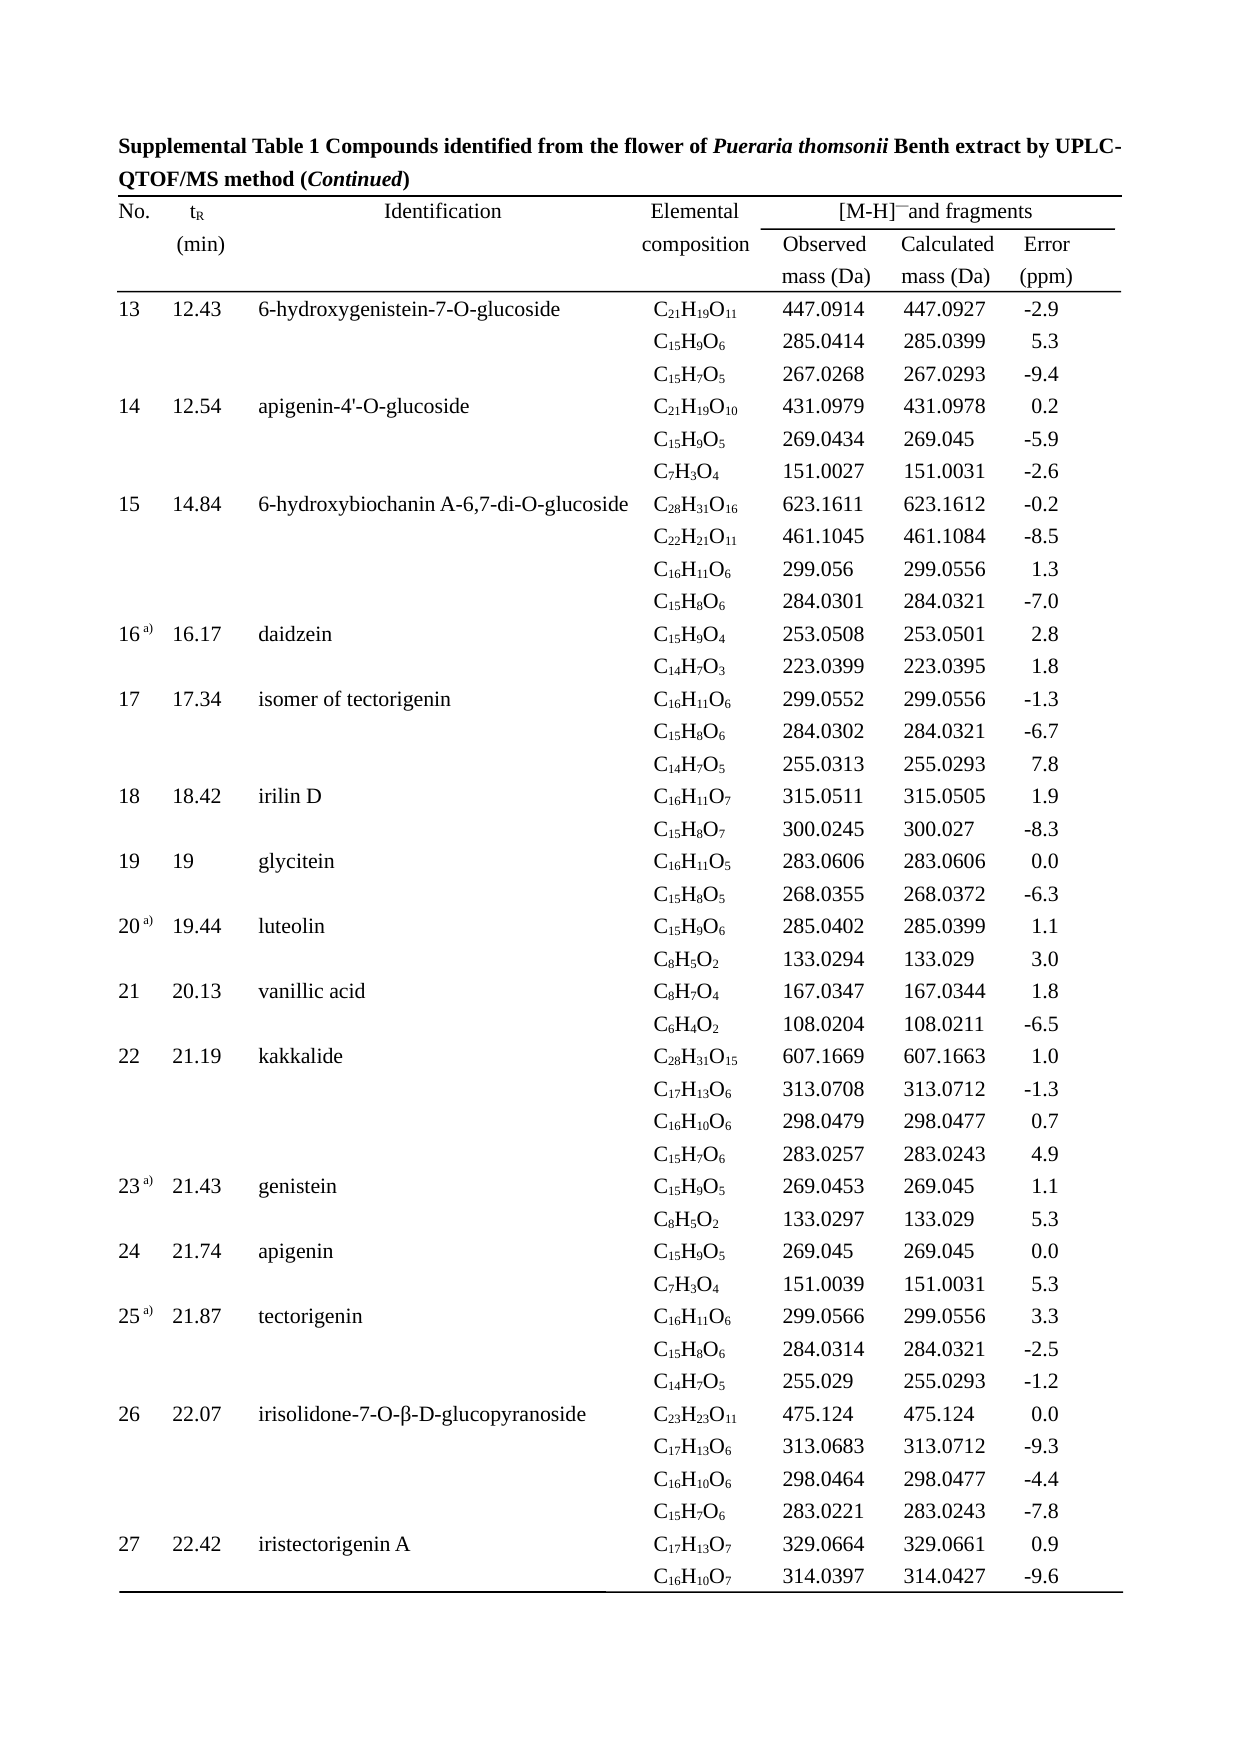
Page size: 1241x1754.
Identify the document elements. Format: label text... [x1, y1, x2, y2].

text C15H7O6 283.0221 283.0243 -7.8 [118, 1494, 1122, 1527]
text C15H8O5 268.0355 268.0372 -6.3 [118, 877, 1122, 909]
text C16H10O7 314.0397 314.0427 -9.6 [118, 1559, 1122, 1592]
text Supplemental Table 1 Compounds identified from the flower of Pueraria thomsonii Benth extract by UPLC-QTOF/MS method (Continued) [118, 129, 1122, 194]
text C15H8O7 300.0245 300.027 -8.3 [118, 812, 1122, 844]
text C15H7O5 267.0268 267.0293 -9.4 [118, 357, 1122, 389]
text 16 a) 16.17 daidzein C15H9O4 253.0508 253.0501 2.8 [118, 617, 1122, 649]
text C17H13O6 313.0708 313.0712 -1.3 [118, 1072, 1122, 1104]
text C15H9O6 285.0414 285.0399 5.3 [118, 324, 1122, 357]
text C7H3O4 151.0039 151.0031 5.3 [118, 1267, 1122, 1299]
text 25 a) 21.87 tectorigenin C16H11O6 299.0566 299.0556 3.3 [118, 1299, 1122, 1332]
text No. tR Identification Elemental [M-H]—and fragments [118, 197, 1122, 227]
text 13 12.43 6-hydroxygenistein-7-O-glucoside C21H19O11 447.0914 447.0927 -2.9 [118, 293, 1122, 324]
text 21 20.13 vanillic acid C8H7O4 167.0347 167.0344 1.8 [118, 974, 1122, 1007]
text C14H7O5 255.0313 255.0293 7.8 [118, 747, 1122, 779]
text 24 21.74 apigenin C15H9O5 269.045 269.045 0.0 [118, 1234, 1122, 1267]
text (min) composition Observed Calculated Error [118, 227, 1122, 259]
text C15H8O6 284.0302 284.0321 -6.7 [118, 714, 1122, 747]
text C8H5O2 133.0297 133.029 5.3 [118, 1202, 1122, 1234]
text 23 a) 21.43 genistein C15H9O5 269.0453 269.045 1.1 [118, 1169, 1122, 1202]
text C22H21O11 461.1045 461.1084 -8.5 [118, 519, 1122, 552]
text C14H7O3 223.0399 223.0395 1.8 [118, 649, 1122, 682]
text C16H10O6 298.0479 298.0477 0.7 [118, 1104, 1122, 1137]
text C16H11O6 299.056 299.0556 1.3 [118, 552, 1122, 584]
text C15H8O6 284.0301 284.0321 -7.0 [118, 584, 1122, 617]
text 26 22.07 irisolidone-7-O-β-D-glucopyranoside C23H23O11 475.124 475.124 0.0 [118, 1397, 1122, 1429]
text C6H4O2 108.0204 108.0211 -6.5 [118, 1007, 1122, 1039]
text 19 19 glycitein C16H11O5 283.0606 283.0606 0.0 [118, 844, 1122, 877]
text C16H10O6 298.0464 298.0477 -4.4 [118, 1462, 1122, 1494]
text 20 a) 19.44 luteolin C15H9O6 285.0402 285.0399 1.1 [118, 909, 1122, 942]
text mass (Da) mass (Da) (ppm) [118, 259, 1122, 290]
text 14 12.54 apigenin-4'-O-glucoside C21H19O10 431.0979 431.0978 0.2 [118, 389, 1122, 422]
text 15 14.84 6-hydroxybiochanin A-6,7-di-O-glucoside C28H31O16 623.1611 623.1612 -0.2 [118, 487, 1122, 519]
text 27 22.42 iristectorigenin A C17H13O7 329.0664 329.0661 0.9 [118, 1527, 1122, 1559]
text C8H5O2 133.0294 133.029 3.0 [118, 942, 1122, 974]
text C15H7O6 283.0257 283.0243 4.9 [118, 1137, 1122, 1169]
text C15H8O6 284.0314 284.0321 -2.5 [118, 1332, 1122, 1364]
text 17 17.34 isomer of tectorigenin C16H11O6 299.0552 299.0556 -1.3 [118, 682, 1122, 714]
text C15H9O5 269.0434 269.045 -5.9 [118, 422, 1122, 454]
text C7H3O4 151.0027 151.0031 -2.6 [118, 454, 1122, 487]
text 18 18.42 irilin D C16H11O7 315.0511 315.0505 1.9 [118, 779, 1122, 812]
text C14H7O5 255.029 255.0293 -1.2 [118, 1364, 1122, 1397]
text 22 21.19 kakkalide C28H31O15 607.1669 607.1663 1.0 [118, 1039, 1122, 1072]
text C17H13O6 313.0683 313.0712 -9.3 [118, 1429, 1122, 1462]
